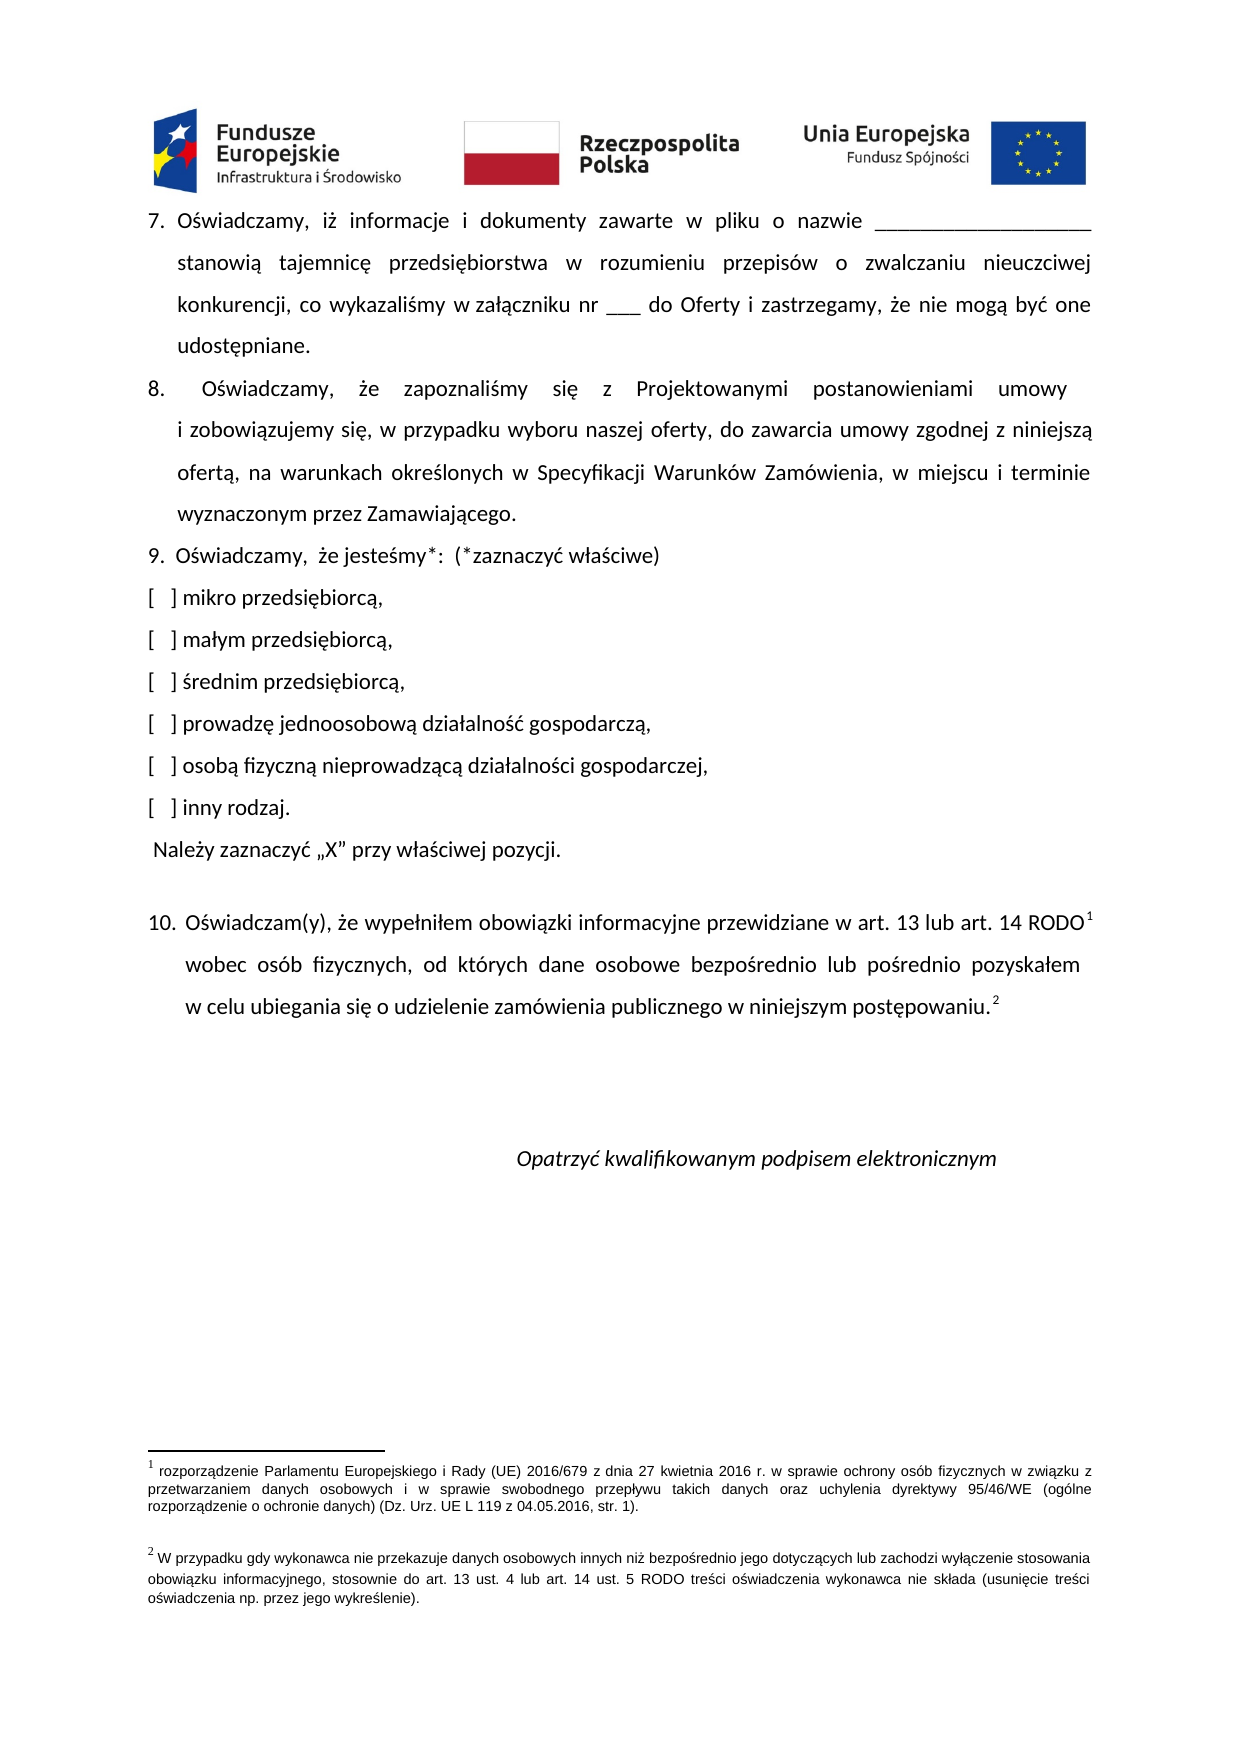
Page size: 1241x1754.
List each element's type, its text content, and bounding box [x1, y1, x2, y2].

text Należy zaznaczyć „X” przy właściwej pozycji. [148, 835, 1093, 863]
text [ ] inny rodzaj. [148, 793, 1093, 821]
list Oświadczam(y), że wypełniłem obowiązki informacyjne przewidziane w art. 13 lub art. 14 RODO wobec osób fizycznych, od których dane osobowe bezpośrednio lub pośrednio pozyskałem w celu ubiegania się o udzielenie zamówienia publicznego w niniejszym postępowaniu. [148, 908, 1093, 1020]
list 9. Oświadczamy, że jesteśmy*: (*zaznaczyć właściwe) [148, 542, 1093, 569]
text [ ] małym przedsiębiorcą, [148, 626, 1093, 653]
text [ ] osobą fizyczną nieprowadzącą działalności gospodarczej, [148, 751, 1093, 779]
picture [147, 73, 1093, 206]
text [ ] prowadzę jednoosobową działalność gospodarczą, [148, 709, 1093, 737]
text Opatrzyć kwalifikowanym podpisem elektronicznym [148, 1144, 1093, 1172]
text [ ] mikro przedsiębiorcą, [148, 583, 1093, 612]
list Oświadczamy, iż informacje i dokumenty zawarte w pliku o nazwie ___________________ stanowią tajemnicę przedsiębiorstwa w rozumieniu przepisów o zwalczaniu nieuczciwej konkurencji, co wykazaliśmy w załączniku nr ___ do Oferty i zastrzegamy, że nie mogą być one udostępniane. [148, 206, 1093, 360]
text [ ] średnim przedsiębiorcą, [148, 667, 1093, 696]
list Oświadczamy, że zapoznaliśmy się z Projektowanymi postanowieniami umowy i zobowiązujemy się, w przypadku wyboru naszej oferty, do zawarcia umowy zgodnej z niniejszą ofertą, na warunkach określonych w Specyfikacji Warunków Zamówienia, w miejscu i terminie wyznaczonym przez Zamawiającego. [148, 374, 1093, 528]
